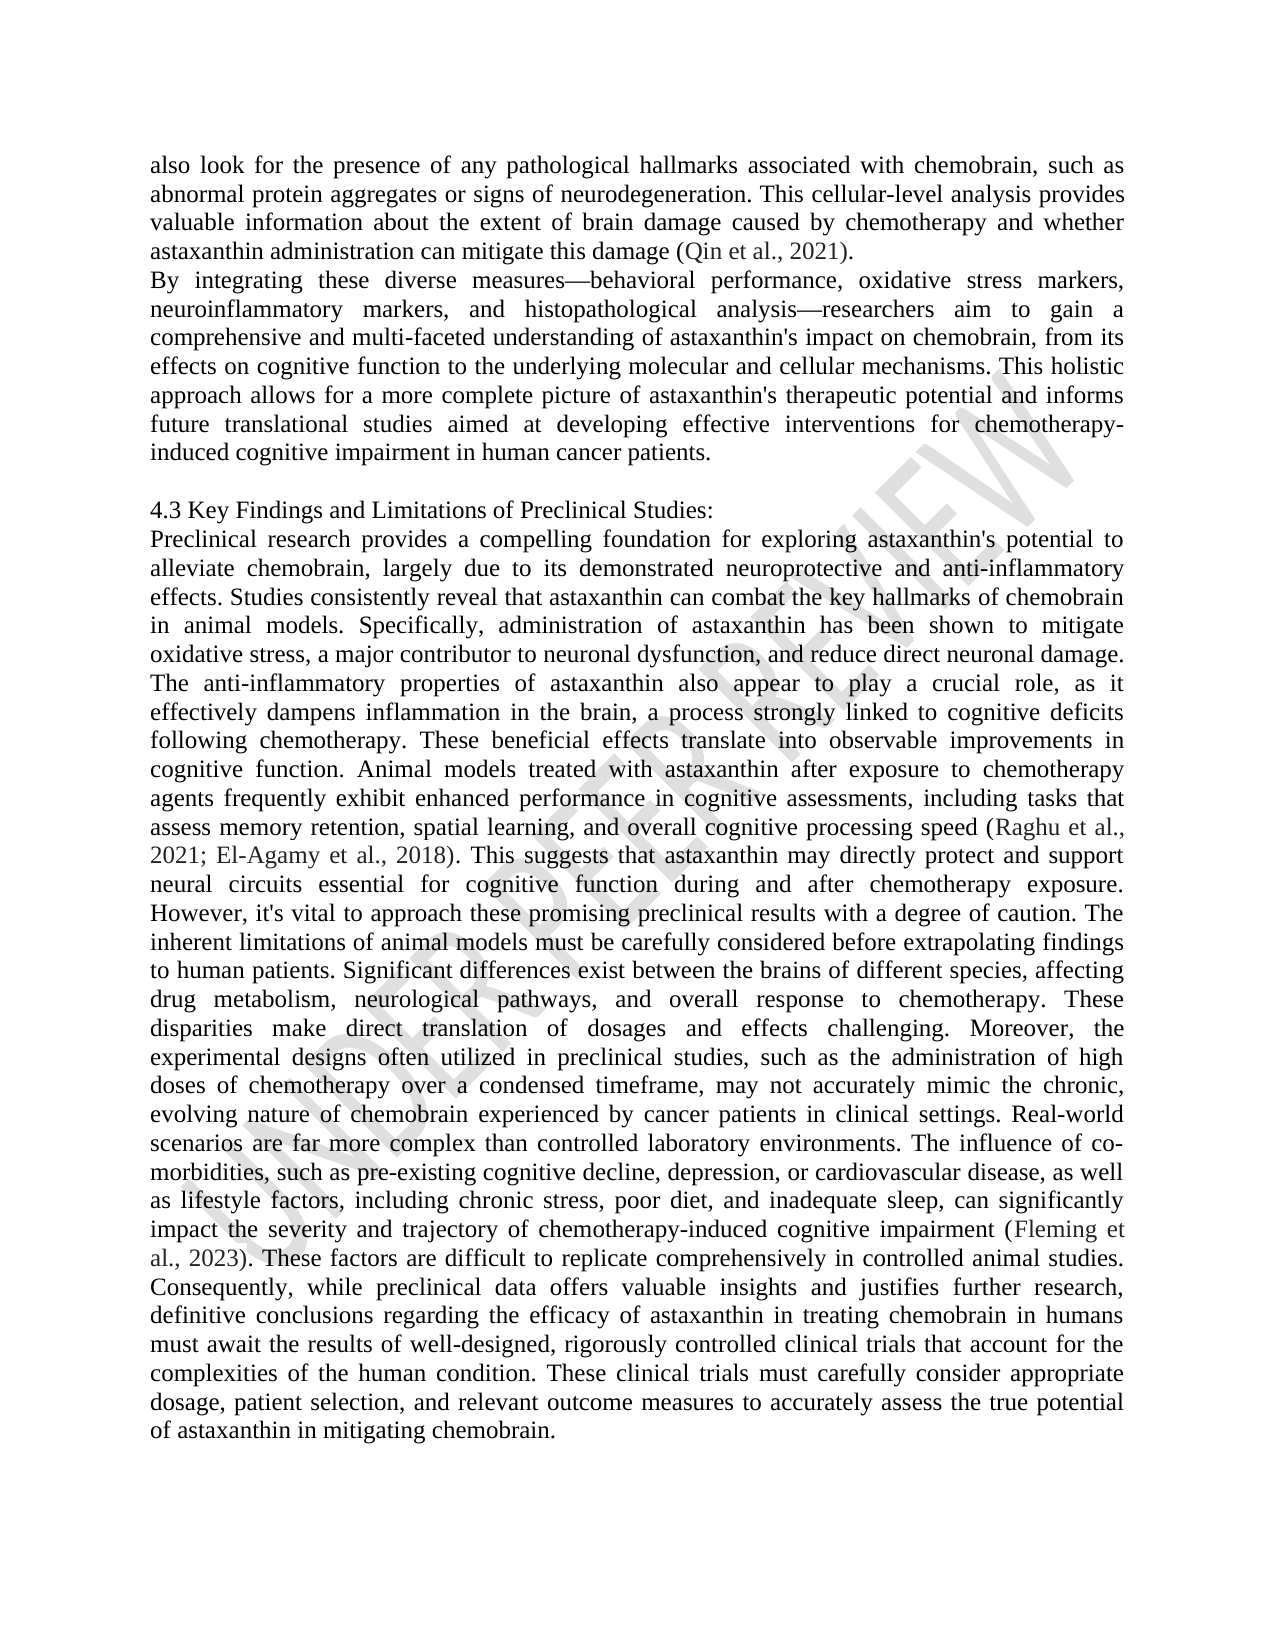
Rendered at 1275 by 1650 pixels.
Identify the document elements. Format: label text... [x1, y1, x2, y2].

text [150, 150, 1125, 265]
text By integrating these diverse measures—behavioral performance, oxidative stress markers, neuroinflammatory markers, and histopathological analysis—researchers aim to gain a comprehensive and multi-faceted understanding of astaxanthin's impact on chemobrain, from its effects on cognitive function to the underlying molecular and cellular mechanisms. This holistic approach allows for a more complete picture of astaxanthin's therapeutic potential and informs future translational studies aimed at developing effective interventions for chemotherapy-induced cognitive impairment in human cancer patients. [150, 265, 1125, 466]
text 4.3 Key Findings and Limitations of Preclinical Studies: [150, 495, 1125, 524]
text Preclinical research provides a compelling foundation for exploring astaxanthin's potential to alleviate chemobrain, largely due to its demonstrated neuroprotective and anti-inflammatory effects. Studies consistently reveal that astaxanthin can combat the key hallmarks of chemobrain in animal models. Specifically, administration of astaxanthin has been shown to mitigate oxidative stress, a major contributor to neuronal dysfunction, and reduce direct neuronal damage. The anti-inflammatory properties of astaxanthin also appear to play a crucial role, as it effectively dampens inflammation in the brain, a process strongly linked to cognitive deficits following chemotherapy. These beneficial effects translate into observable improvements in cognitive function. Animal models treated with astaxanthin after exposure to chemotherapy agents frequently exhibit enhanced performance in cognitive assessments, including tasks that assess memory retention, spatial learning, and overall cognitive processing speed (Raghu et al., 2021; El-Agamy et al., 2018). This suggests that astaxanthin may directly protect and support neural circuits essential for cognitive function during and after chemotherapy exposure. However, it's vital to approach these promising preclinical results with a degree of caution. The inherent limitations of animal models must be carefully considered before extrapolating findings to human patients. Significant differences exist between the brains of different species, affecting drug metabolism, neurological pathways, and overall response to chemotherapy. These disparities make direct translation of dosages and effects challenging. Moreover, the experimental designs often utilized in preclinical studies, such as the administration of high doses of chemotherapy over a condensed timeframe, may not accurately mimic the chronic, evolving nature of chemobrain experienced by cancer patients in clinical settings. Real-world scenarios are far more complex than controlled laboratory environments. The influence of co-morbidities, such as pre-existing cognitive decline, depression, or cardiovascular disease, as well as lifestyle factors, including chronic stress, poor diet, and inadequate sleep, can significantly impact the severity and trajectory of chemotherapy-induced cognitive impairment (Fleming et al., 2023). These factors are difficult to replicate comprehensively in controlled animal studies. Consequently, while preclinical data offers valuable insights and justifies further research, definitive conclusions regarding the efficacy of astaxanthin in treating chemobrain in humans must await the results of well-designed, rigorously controlled clinical trials that account for the complexities of the human condition. These clinical trials must carefully consider appropriate dosage, patient selection, and relevant outcome measures to accurately assess the true potential of astaxanthin in mitigating chemobrain. [150, 524, 1125, 1444]
